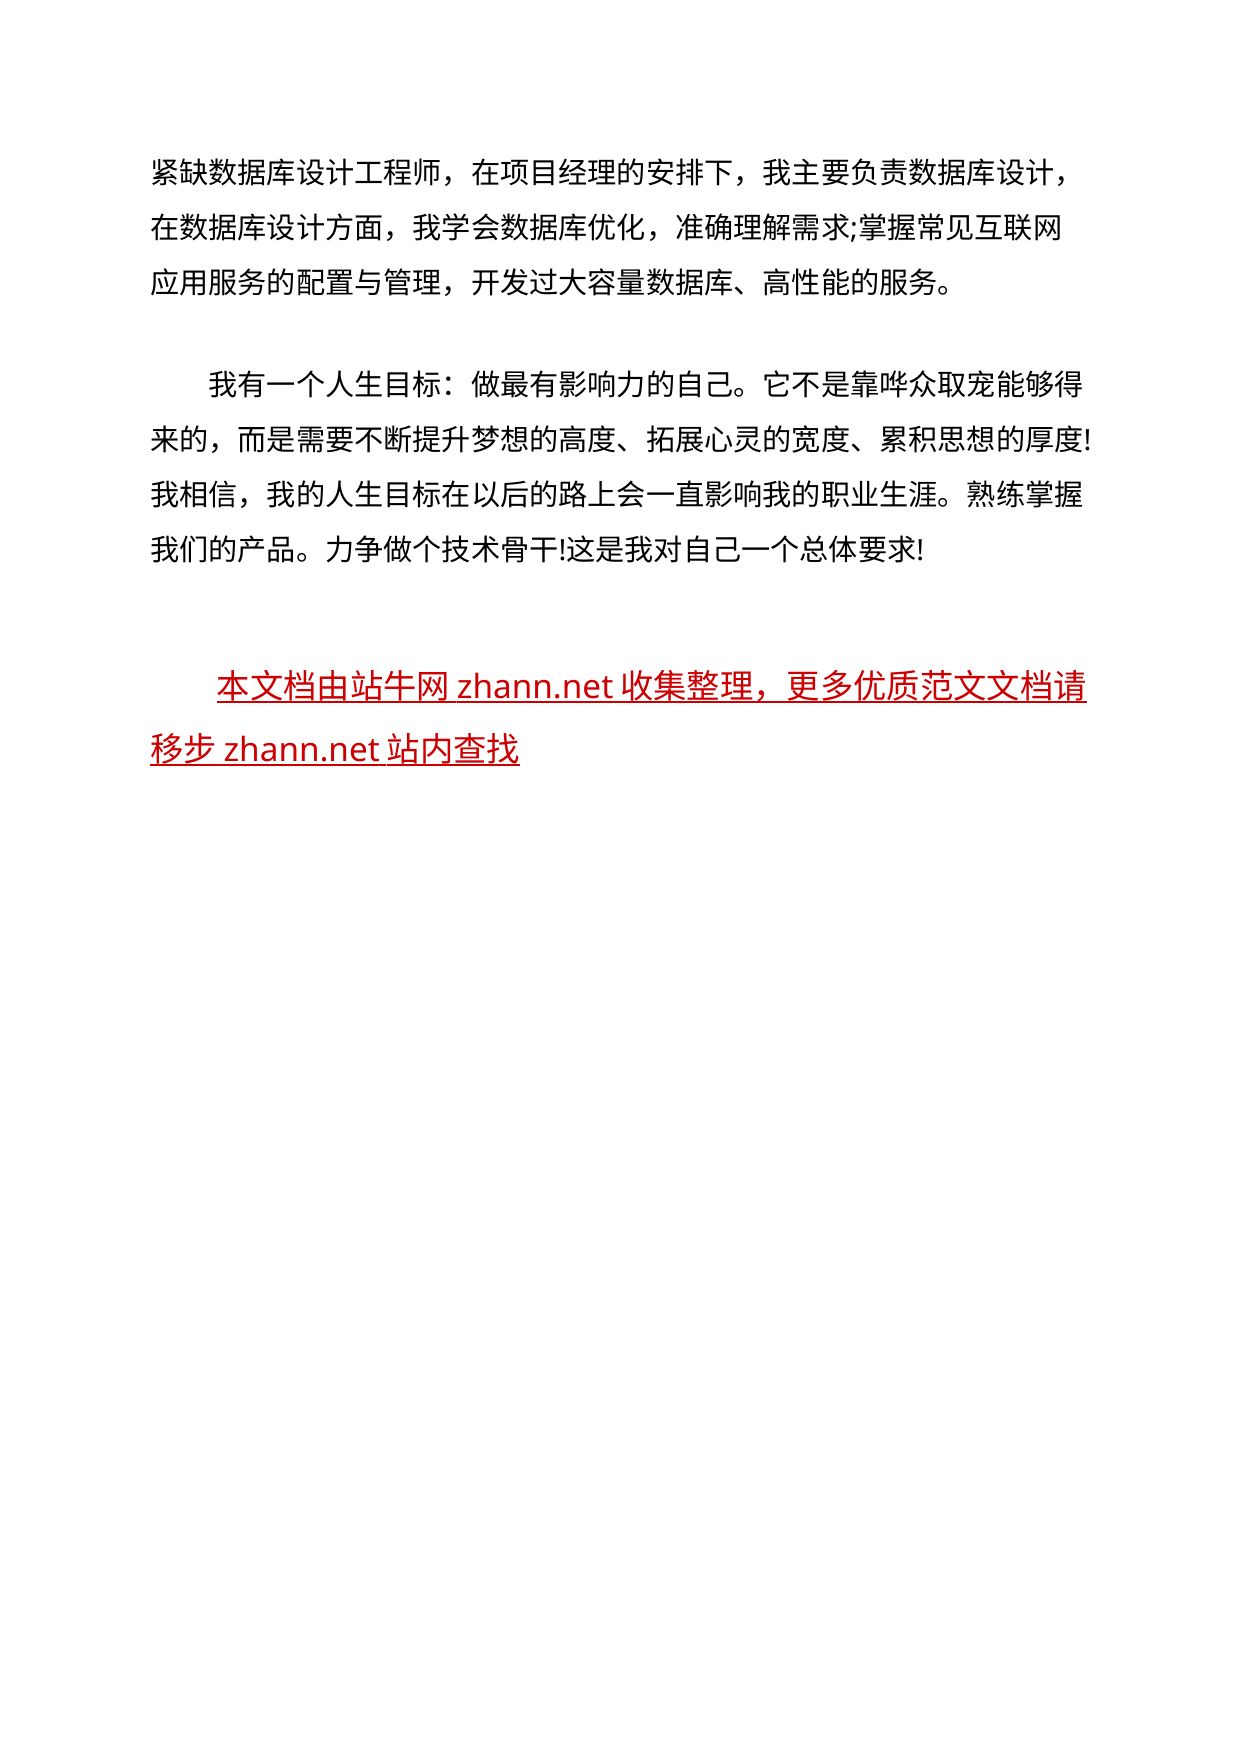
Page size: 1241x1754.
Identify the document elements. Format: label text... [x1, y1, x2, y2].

text 本文档由站牛网zhann.net收集整理，更多优质范文文档请移步zhann.net站内查找 [150, 660, 1090, 771]
text 我有一个人生目标：做最有影响力的自己。它不是靠哗众取宠能够得来的，而是需要不断提升梦想的高度、拓展心灵的宽度、累积思想的厚度!我相信，我的人生目标在以后的路上会一直影响我的职业生涯。熟练掌握我们的产品。力争做个技术骨干!这是我对自己一个总体要求! [150, 362, 1090, 569]
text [150, 150, 1090, 302]
